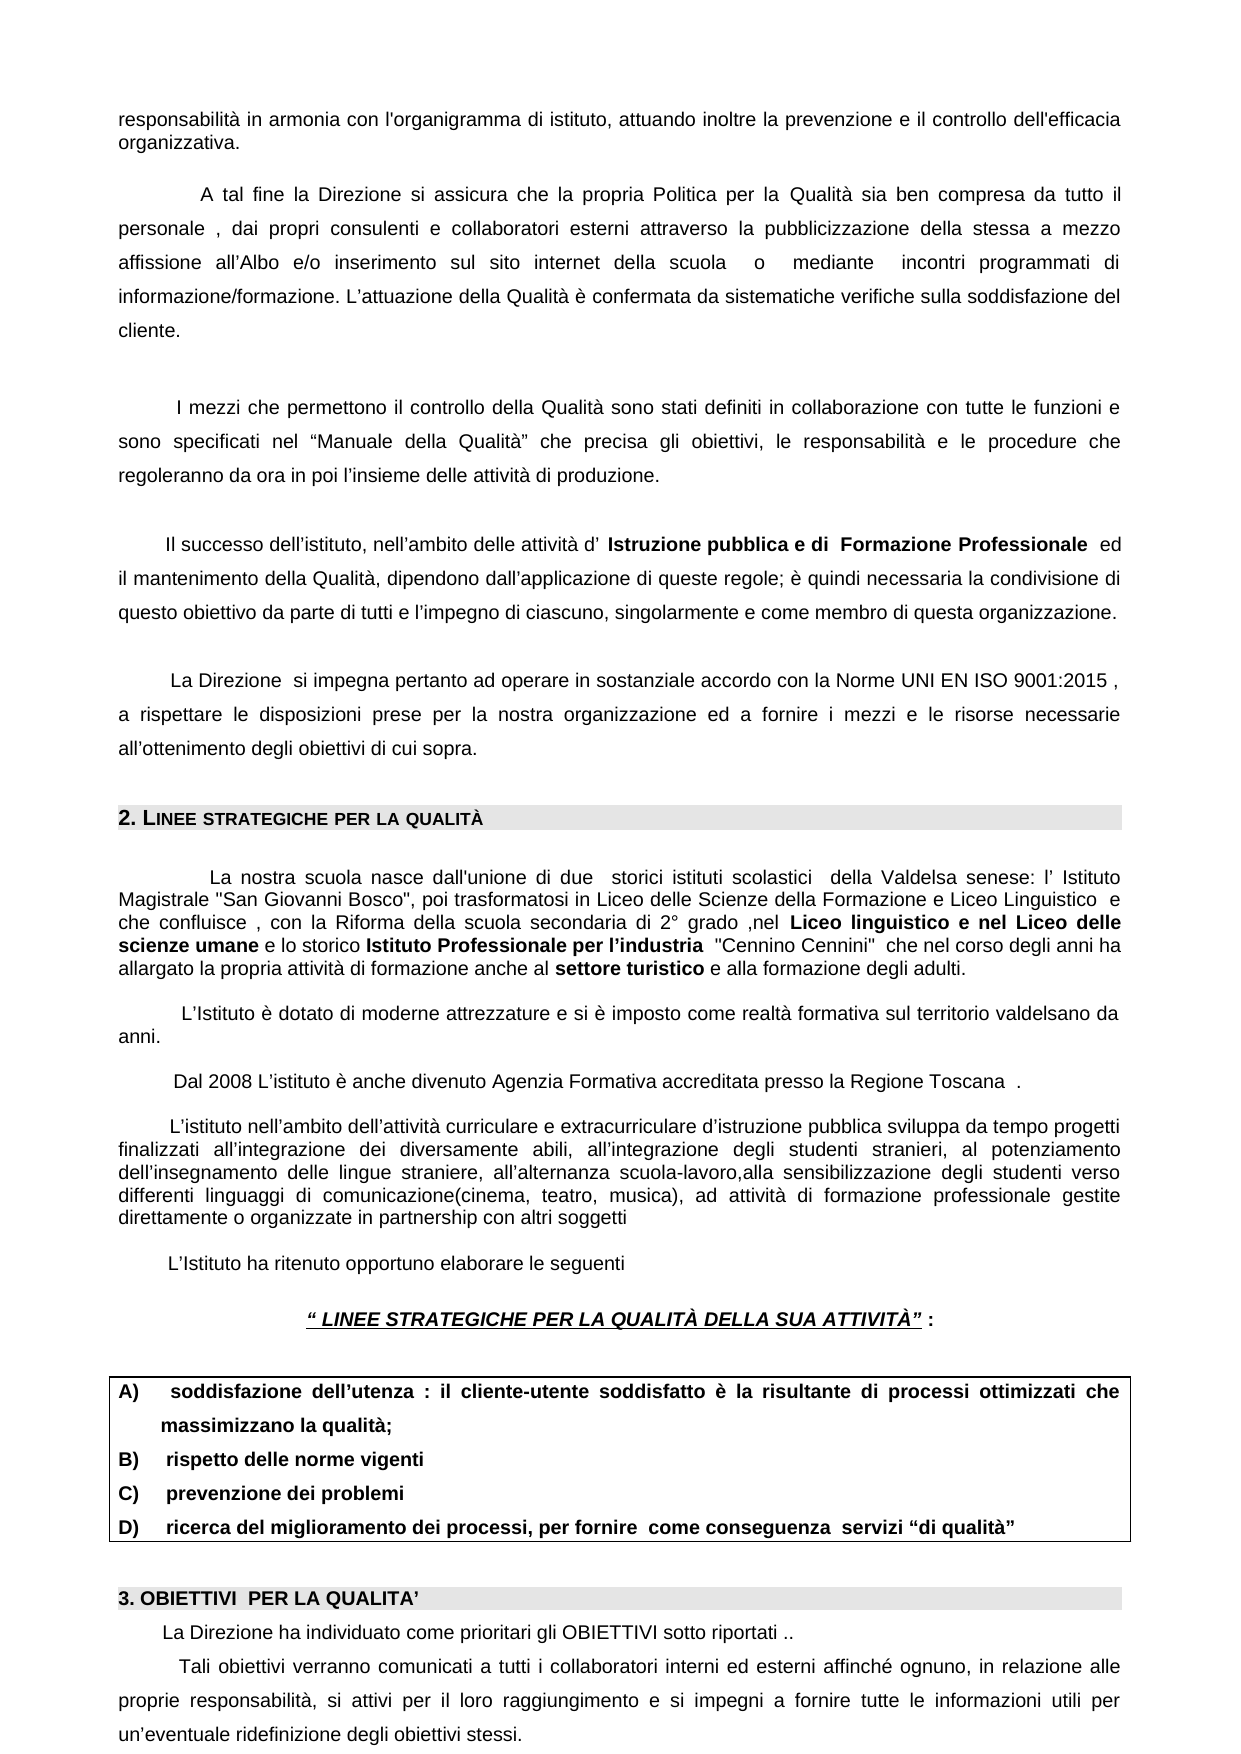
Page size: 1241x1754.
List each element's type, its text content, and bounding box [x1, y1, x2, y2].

list ricerca del miglioramento dei processi, per fornire come conseguenza servizi “di qualità” [110, 1513, 1130, 1541]
list soddisfazione dell’utenza : il cliente-utente soddisfatto è la risultante di processi ottimizzati che massimizzano la qualità; [110, 1378, 1130, 1436]
text La Direzione ha individuato come prioritari gli OBIETTIVI sotto riportati .. [118, 1621, 1122, 1644]
text La Direzione si impegna pertanto ad operare in sostanziale accordo con la Norme UNI EN ISO 9001:2015 , a rispettare le disposizioni prese per la nostra organizzazione ed a fornire i mezzi e le risorse necessarie all’ottenimento degli obiettivi di cui sopra. [118, 669, 1122, 759]
text 2. Linee strategiche per la qualità [118, 805, 1122, 830]
text Tali obiettivi verranno comunicati a tutti i collaboratori interni ed esterni affinché ognuno, in relazione alle proprie responsabilità, si attivi per il loro raggiungimento e si impegni a fornire tutte le informazioni utili per un’eventuale ridefinizione degli obiettivi stessi. [118, 1655, 1122, 1746]
text 3. OBIETTIVI PER LA QUALITA’ [118, 1587, 1122, 1610]
text L’Istituto ha ritenuto opportuno elaborare le seguenti [118, 1252, 1122, 1274]
text La nostra scuola nasce dall'unione di due storici istituti scolastici della Valdelsa senese: l’ Istituto Magistrale "San Giovanni Bosco", poi trasformatosi in Liceo delle Scienze della Formazione e Liceo Linguistico e che confluisce , con la Riforma della scuola secondaria di 2° grado ,nel Liceo linguistico e nel Liceo delle scienze umane e lo storico Istituto Professionale per l’industria "Cennino Cennini" che nel corso degli anni ha allargato la propria attività di formazione anche al settore turistico e alla formazione degli adulti. [118, 866, 1122, 979]
list prevenzione dei problemi [110, 1479, 1130, 1504]
text A tal fine la Direzione si assicura che la propria Politica per la Qualità sia ben compresa da tutto il personale , dai propri consulenti e collaboratori esterni attraverso la pubblicizzazione della stessa a mezzo affissione all’Albo e/o inserimento sul sito internet della scuola o mediante incontri programmati di informazione/formazione. L’attuazione della Qualità è confermata da sistematiche verifiche sulla soddisfazione del cliente. [118, 183, 1122, 342]
text L’Istituto è dotato di moderne attrezzature e si è imposto come realtà formativa sul territorio valdelsano da anni. [118, 1002, 1122, 1047]
list rispetto delle norme vigenti [110, 1444, 1130, 1470]
text responsabilità in armonia con l'organigramma di istituto, attuando inoltre la prevenzione e il controllo dell'efficacia organizzativa. [118, 108, 1122, 153]
text I mezzi che permettono il controllo della Qualità sono stati definiti in collaborazione con tutte le funzioni e sono specificati nel “Manuale della Qualità” che precisa gli obiettivi, le responsabilità e le procedure che regoleranno da ora in poi l’insieme delle attività di produzione. [118, 396, 1122, 487]
text Il successo dell’istituto, nell’ambito delle attività d’ Istruzione pubblica e di Formazione Professionale ed il mantenimento della Qualità, dipendono dall’applicazione di queste regole; è quindi necessaria la condivisione di questo obiettivo da parte di tutti e l’impegno di ciascuno, singolarmente e come membro di questa organizzazione. [118, 532, 1122, 623]
text Dal 2008 L’istituto è anche divenuto Agenzia Formativa accreditata presso la Regione Toscana . [118, 1070, 1122, 1093]
text “ LINEE STRATEGICHE PER LA QUALITÀ DELLA SUA ATTIVITÀ” : [118, 1308, 1122, 1331]
text L’istituto nell’ambito dell’attività curriculare e extracurriculare d’istruzione pubblica sviluppa da tempo progetti finalizzati all’integrazione dei diversamente abili, all’integrazione degli studenti stranieri, al potenziamento dell’insegnamento delle lingue straniere, all’alternanza scuola-lavoro,alla sensibilizzazione degli studenti verso differenti linguaggi di comunicazione(cinema, teatro, musica), ad attività di formazione professionale gestite direttamente o organizzate in partnership con altri soggetti [118, 1115, 1122, 1229]
